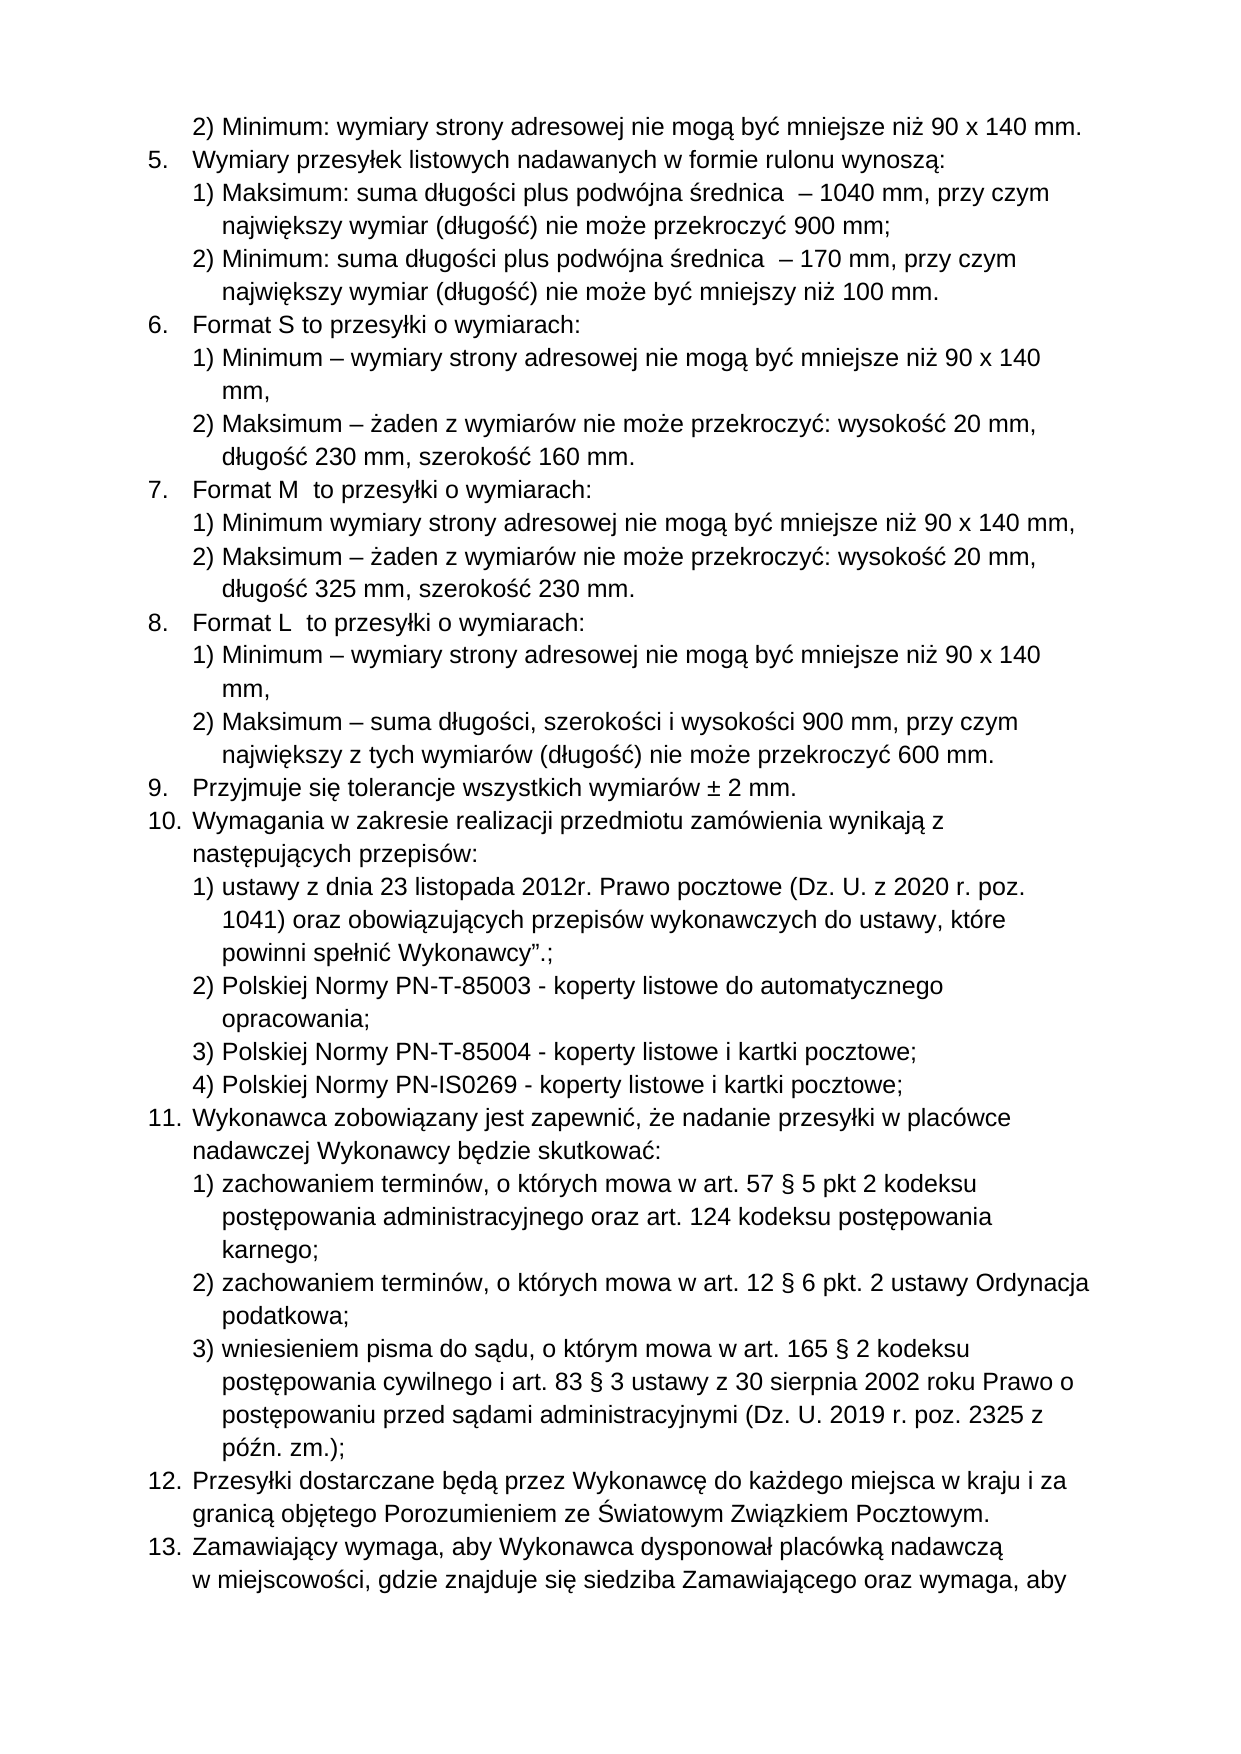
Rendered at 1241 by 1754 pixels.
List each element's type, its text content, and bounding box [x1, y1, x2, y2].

list Maksimum: suma długości plus podwójna średnica – 1040 mm, przy czym największy wymiar (długość) nie może przekroczyć 900 mm; [192, 178, 1092, 240]
list Wykonawca zobowiązany jest zapewnić, że nadanie przesyłki w placówce nadawczej Wykonawcy będzie skutkować: [148, 1103, 1092, 1164]
list Polskiej Normy PN-T-85004 - koperty listowe i kartki pocztowe; [192, 1037, 1092, 1066]
list zachowaniem terminów, o których mowa w art. 12 § 6 pkt. 2 ustawy Ordynacja podatkowa; [192, 1268, 1092, 1330]
list Przyjmuje się tolerancje wszystkich wymiarów ± 2 mm. [148, 773, 1092, 801]
list Przesyłki dostarczane będą przez Wykonawcę do każdego miejsca w kraju i za granicą objętego Porozumieniem ze Światowym Związkiem Pocztowym. [148, 1466, 1092, 1528]
list Minimum: wymiary strony adresowej nie mogą być mniejsze niż 90 x 140 mm. [192, 112, 1092, 141]
list Wymiary przesyłek listowych nadawanych w formie rulonu wynoszą: [148, 145, 1092, 174]
list Polskiej Normy PN-IS0269 - koperty listowe i kartki pocztowe; [192, 1070, 1092, 1098]
list Maksimum – żaden z wymiarów nie może przekroczyć: wysokość 20 mm, długość 325 mm, szerokość 230 mm. [192, 541, 1092, 603]
list Maksimum – suma długości, szerokości i wysokości 900 mm, przy czym największy z tych wymiarów (długość) nie może przekroczyć 600 mm. [192, 707, 1092, 768]
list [148, 1532, 1092, 1594]
list zachowaniem terminów, o których mowa w art. 57 § 5 pkt 2 kodeksu postępowania administracyjnego oraz art. 124 kodeksu postępowania karnego; [192, 1169, 1092, 1264]
list Format S to przesyłki o wymiarach: [148, 310, 1092, 339]
list Maksimum – żaden z wymiarów nie może przekroczyć: wysokość 20 mm, długość 230 mm, szerokość 160 mm. [192, 409, 1092, 471]
list wniesieniem pisma do sądu, o którym mowa w art. 165 § 2 kodeksu postępowania cywilnego i art. 83 § 3 ustawy z 30 sierpnia 2002 roku Prawo o postępowaniu przed sądami administracyjnymi (Dz. U. 2019 r. poz. 2325 z późn. zm.); [192, 1334, 1092, 1462]
list Minimum wymiary strony adresowej nie mogą być mniejsze niż 90 x 140 mm, [192, 508, 1092, 537]
list Polskiej Normy PN-T-85003 - koperty listowe do automatycznego opracowania; [192, 971, 1092, 1032]
list Wymagania w zakresie realizacji przedmiotu zamówienia wynikają z następujących przepisów: [148, 806, 1092, 867]
list ustawy z dnia 23 listopada 2012r. Prawo pocztowe (Dz. U. z 2020 r. poz. 1041) oraz obowiązujących przepisów wykonawczych do ustawy, które powinni spełnić Wykonawcy”.; [192, 872, 1092, 966]
list Format L to przesyłki o wymiarach: [148, 607, 1092, 636]
list Minimum – wymiary strony adresowej nie mogą być mniejsze niż 90 x 140 mm, [192, 343, 1092, 405]
list Minimum: suma długości plus podwójna średnica – 170 mm, przy czym największy wymiar (długość) nie może być mniejszy niż 100 mm. [192, 244, 1092, 306]
list Format M to przesyłki o wymiarach: [148, 475, 1092, 504]
list Minimum – wymiary strony adresowej nie mogą być mniejsze niż 90 x 140 mm, [192, 641, 1092, 702]
